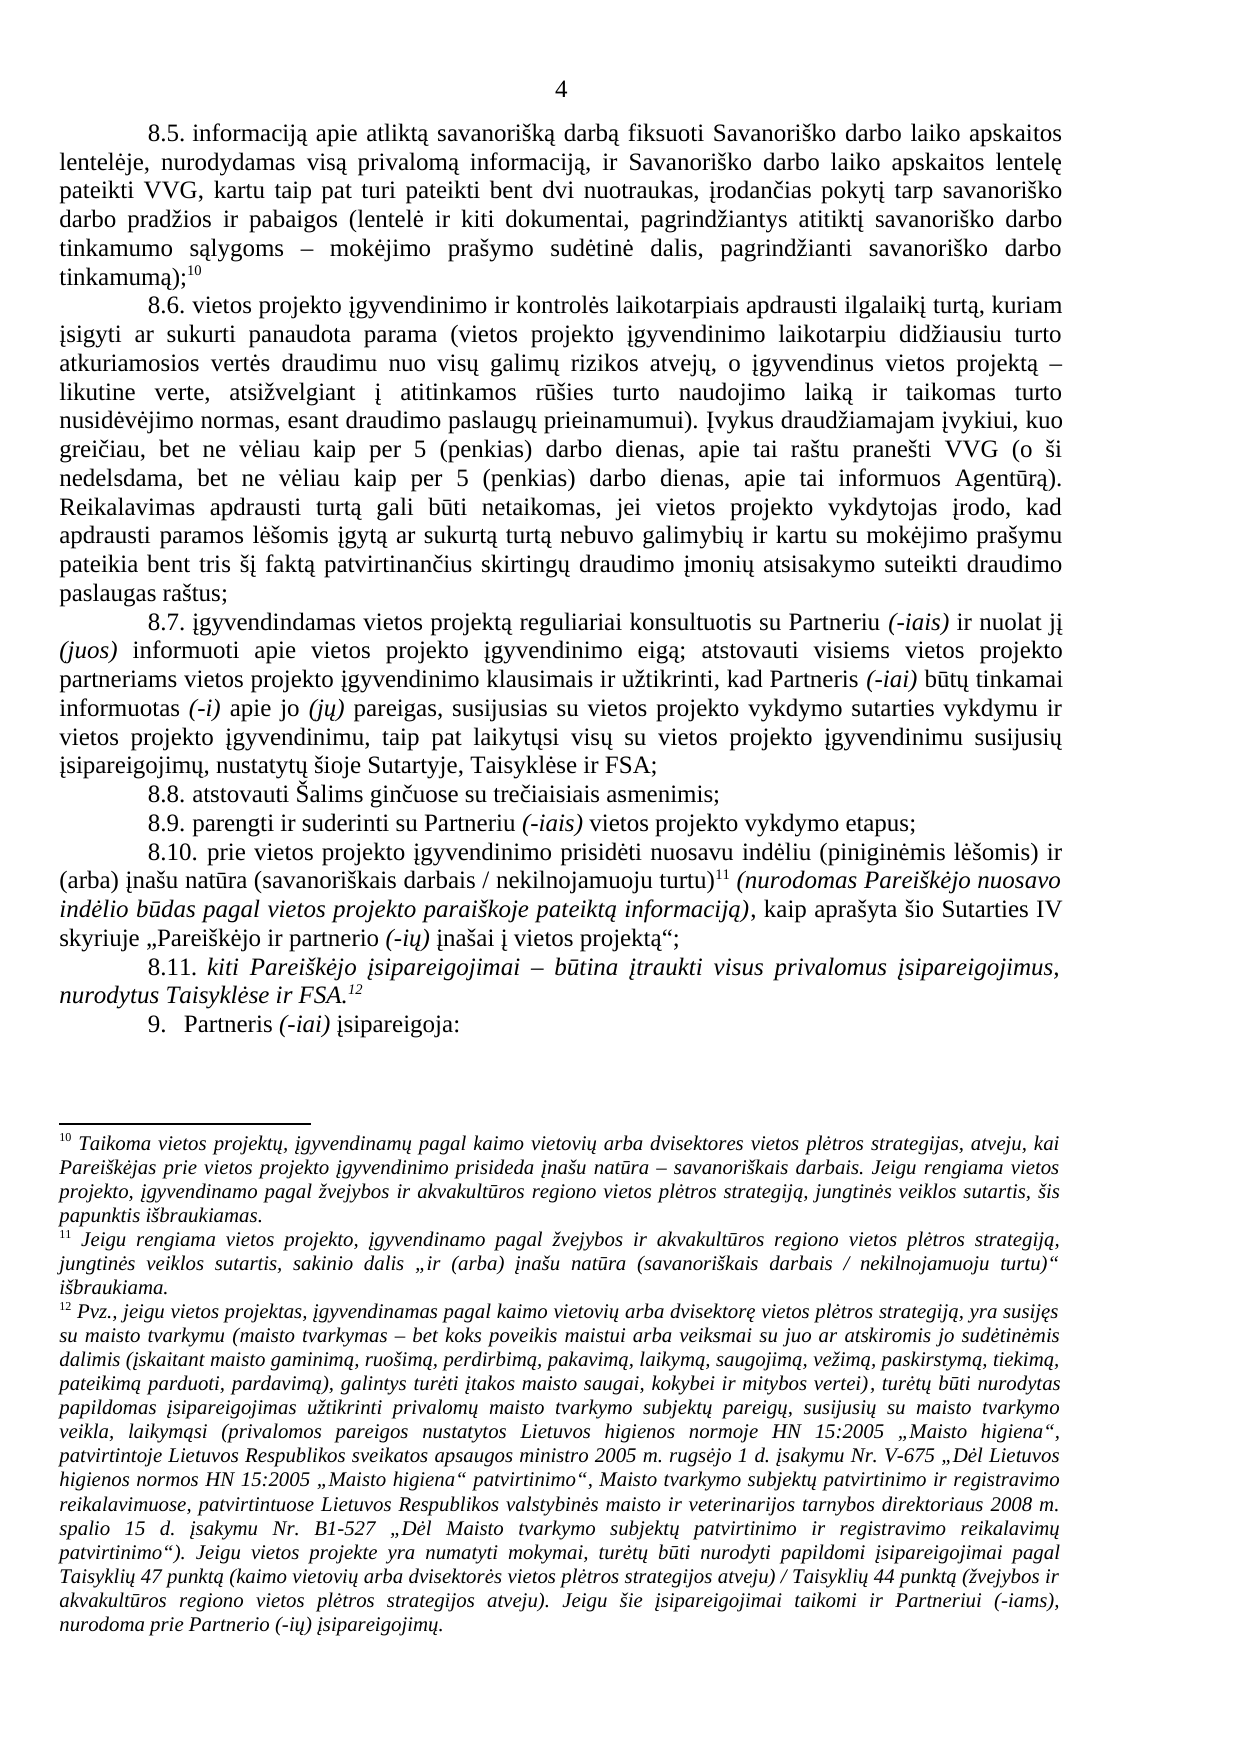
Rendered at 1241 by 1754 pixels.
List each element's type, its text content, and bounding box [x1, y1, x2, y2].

text 9. Partneris (-iai) įsipareigoja: [59, 1009, 1063, 1038]
text 8.6. vietos projekto įgyvendinimo ir kontrolės laikotarpiais apdrausti ilgalaikį turtą, kuriam įsigyti ar sukurti panaudota parama (vietos projekto įgyvendinimo laikotarpiu didžiausiu turto atkuriamosios vertės draudimu nuo visų galimų rizikos atvejų, o įgyvendinus vietos projektą – likutine verte, atsižvelgiant į atitinkamos rūšies turto naudojimo laiką ir taikomas turto nusidėvėjimo normas, esant draudimo paslaugų prieinamumui). Įvykus draudžiamajam įvykiui, kuo greičiau, bet ne vėliau kaip per 5 (penkias) darbo dienas, apie tai raštu pranešti VVG (o ši nedelsdama, bet ne vėliau kaip per 5 (penkias) darbo dienas, apie tai informuos Agentūrą). Reikalavimas apdrausti turtą gali būti netaikomas, jei vietos projekto vykdytojas įrodo, kad apdrausti paramos lėšomis įgytą ar sukurtą turtą nebuvo galimybių ir kartu su mokėjimo prašymu pateikia bent tris šį faktą patvirtinančius skirtingų draudimo įmonių atsisakymo suteikti draudimo paslaugas raštus; [59, 291, 1063, 607]
text 8.5. informaciją apie atliktą savanorišką darbą fiksuoti Savanoriško darbo laiko apskaitos lentelėje, nurodydamas visą privalomą informaciją, ir Savanoriško darbo laiko apskaitos lentelę pateikti VVG, kartu taip pat turi pateikti bent dvi nuotraukas, įrodančias pokytį tarp savanoriško darbo pradžios ir pabaigos (lentelė ir kiti dokumentai, pagrindžiantys atitiktį savanoriško darbo tinkamumo sąlygoms – mokėjimo prašymo sudėtinė dalis, pagrindžianti savanoriško darbo tinkamumą); [59, 118, 1063, 291]
text 8.8. atstovauti Šalims ginčuose su trečiaisiais asmenimis; [59, 779, 1063, 808]
text 8.7. įgyvendindamas vietos projektą reguliariai konsultuotis su Partneriu (-iais) ir nuolat jį (juos) informuoti apie vietos projekto įgyvendinimo eigą; atstovauti visiems vietos projekto partneriams vietos projekto įgyvendinimo klausimais ir užtikrinti, kad Partneris (-iai) būtų tinkamai informuotas (-i) apie jo (jų) pareigas, susijusias su vietos projekto vykdymo sutarties vykdymu ir vietos projekto įgyvendinimu, taip pat laikytųsi visų su vietos projekto įgyvendinimu susijusių įsipareigojimų, nustatytų šioje Sutartyje, Taisyklėse ir FSA; [59, 607, 1063, 779]
text 8.9. parengti ir suderinti su Partneriu (-iais) vietos projekto vykdymo etapus; [59, 808, 1063, 837]
text 8.11. kiti Pareiškėjo įsipareigojimai – būtina įtraukti visus privalomus įsipareigojimus, nurodytus Taisyklėse ir FSA. [59, 952, 1063, 1009]
text 8.10. prie vietos projekto įgyvendinimo prisidėti nuosavu indėliu (piniginėmis lėšomis) ir (arba) įnašu natūra (savanoriškais darbais / nekilnojamuoju turtu) (nurodomas Pareiškėjo nuosavo indėlio būdas pagal vietos projekto paraiškoje pateiktą informaciją), kaip aprašyta šio Sutarties IV skyriuje „Pareiškėjo ir partnerio (-ių) įnašai į vietos projektą“; [59, 837, 1063, 952]
